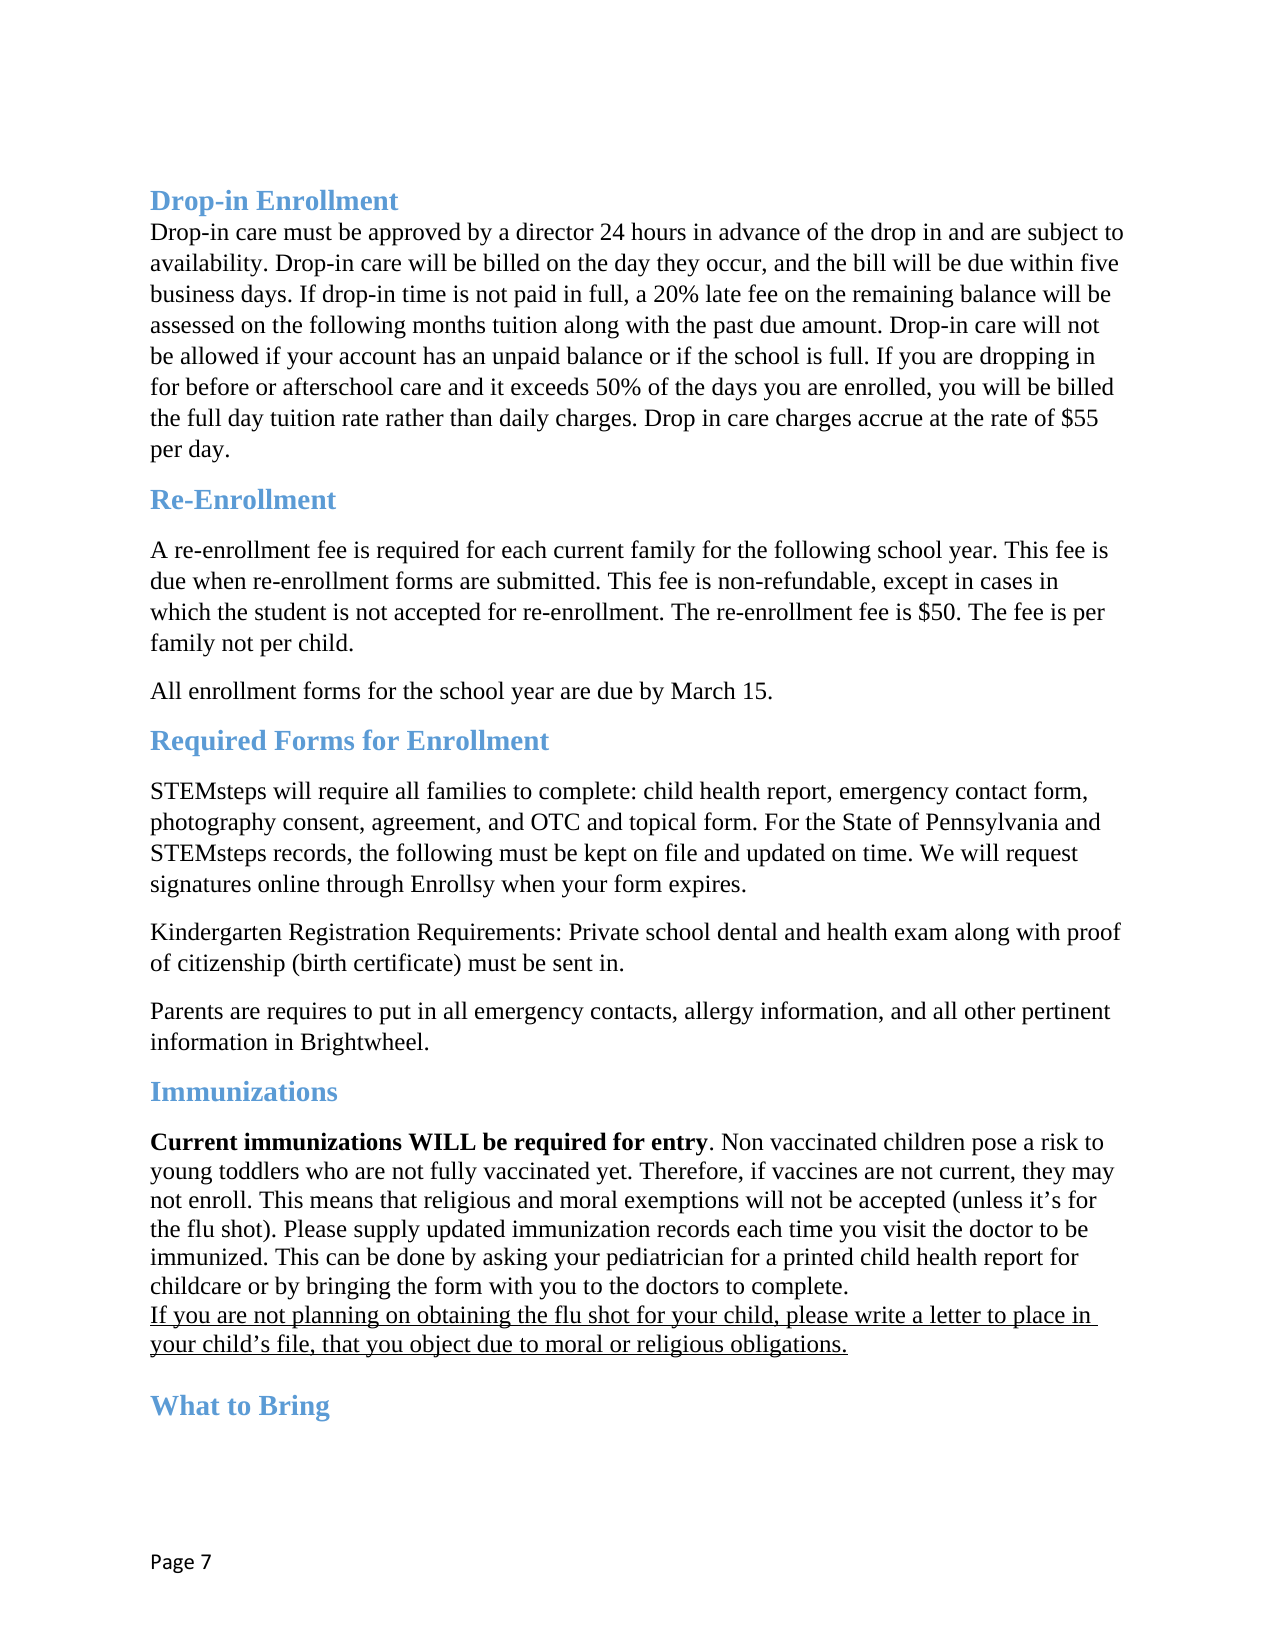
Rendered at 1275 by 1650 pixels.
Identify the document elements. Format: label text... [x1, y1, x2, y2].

text All enrollment forms for the school year are due by March 15. [150, 676, 1125, 704]
text If you are not planning on obtaining the flu shot for your child, please write a letter to place in your child’s file, that you object due to moral or religious obligations. [150, 1300, 1125, 1357]
text STEMsteps will require all families to complete: child health report, emergency contact form, photography consent, agreement, and OTC and topical form. For the State of Pennsylvania and STEMsteps records, the following must be kept on file and updated on time. We will request signatures online through Enrollsy when your form expires. [150, 776, 1125, 898]
text Kindergarten Registration Requirements: Private school dental and health exam along with proof of citizenship (birth certificate) must be sent in. [150, 917, 1125, 977]
text Drop-in Enrollment [150, 183, 1125, 217]
text A re-enrollment fee is required for each current family for the following school year. This fee is due when re-enrollment forms are submitted. This fee is non-refundable, except in cases in which the student is not accepted for re-enrollment. The re-enrollment fee is $50. The fee is per family not per child. [150, 535, 1125, 657]
text Immunizations [150, 1074, 1125, 1108]
text What to Bring [150, 1388, 1125, 1421]
text Drop-in care must be approved by a director 24 hours in advance of the drop in and are subject to availability. Drop-in care will be billed on the day they occur, and the bill will be due within five business days. If drop-in time is not paid in full, a 20% late fee on the remaining balance will be assessed on the following months tuition along with the past due amount. Drop-in care will not be allowed if your account has an unpaid balance or if the school is full. If you are dropping in for before or afterschool care and it exceeds 50% of the days you are enrolled, you will be billed the full day tuition rate rather than daily charges. Drop in care charges accrue at the rate of $55 per day. [150, 217, 1125, 463]
text Current immunizations WILL be required for entry. Non vaccinated children pose a risk to young toddlers who are not fully vaccinated yet. Therefore, if vaccines are not current, they may not enroll. This means that religious and moral exemptions will not be accepted (unless it’s for the flu shot). Please supply updated immunization records each time you visit the doctor to be immunized. This can be done by asking your pediatrician for a printed child health report for childcare or by bringing the form with you to the doctors to complete. [150, 1127, 1125, 1300]
text Parents are requires to put in all emergency contacts, allergy information, and all other pertinent information in Brightwheel. [150, 996, 1125, 1056]
text Re-Enrollment [150, 482, 1125, 516]
text Required Forms for Enrollment [150, 723, 1125, 757]
